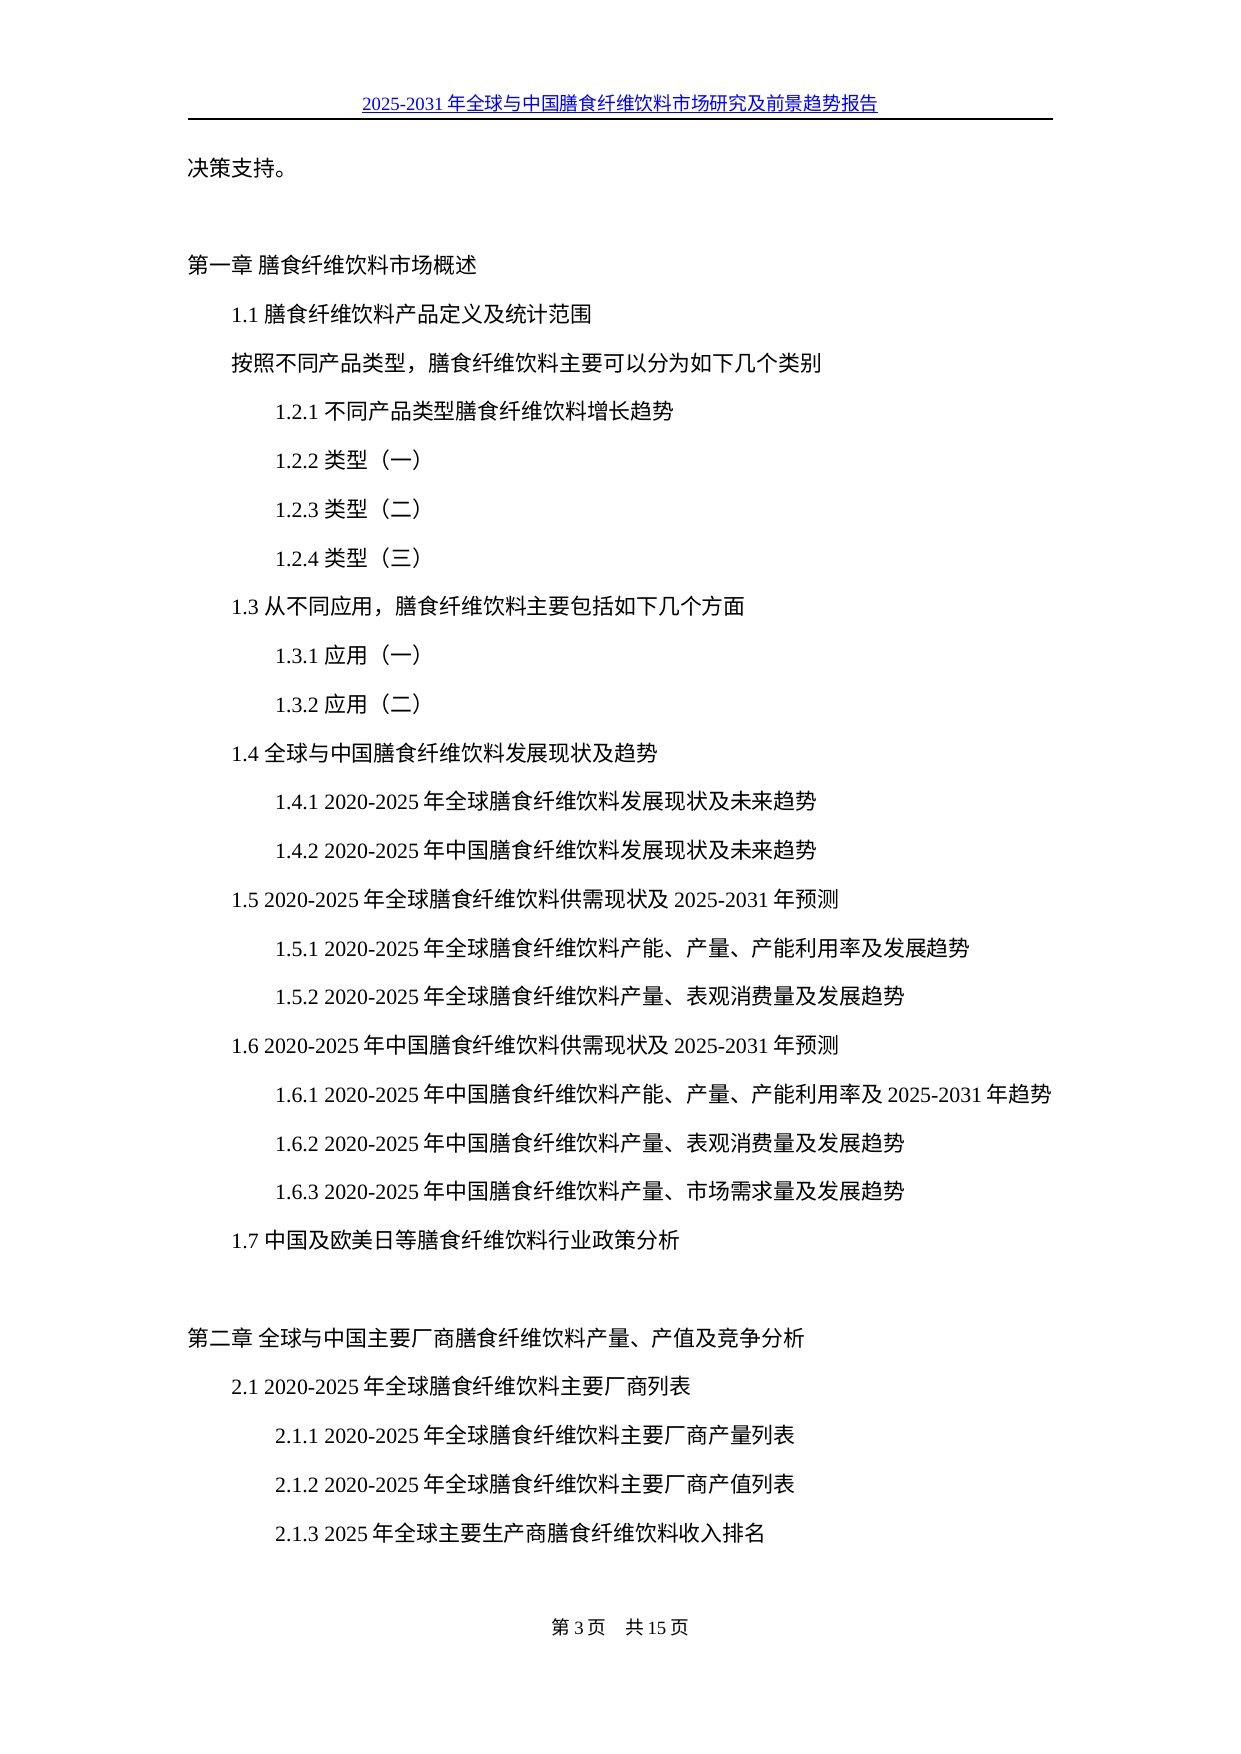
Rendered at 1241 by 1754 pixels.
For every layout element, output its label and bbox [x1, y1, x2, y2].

text [187, 150, 1053, 1548]
